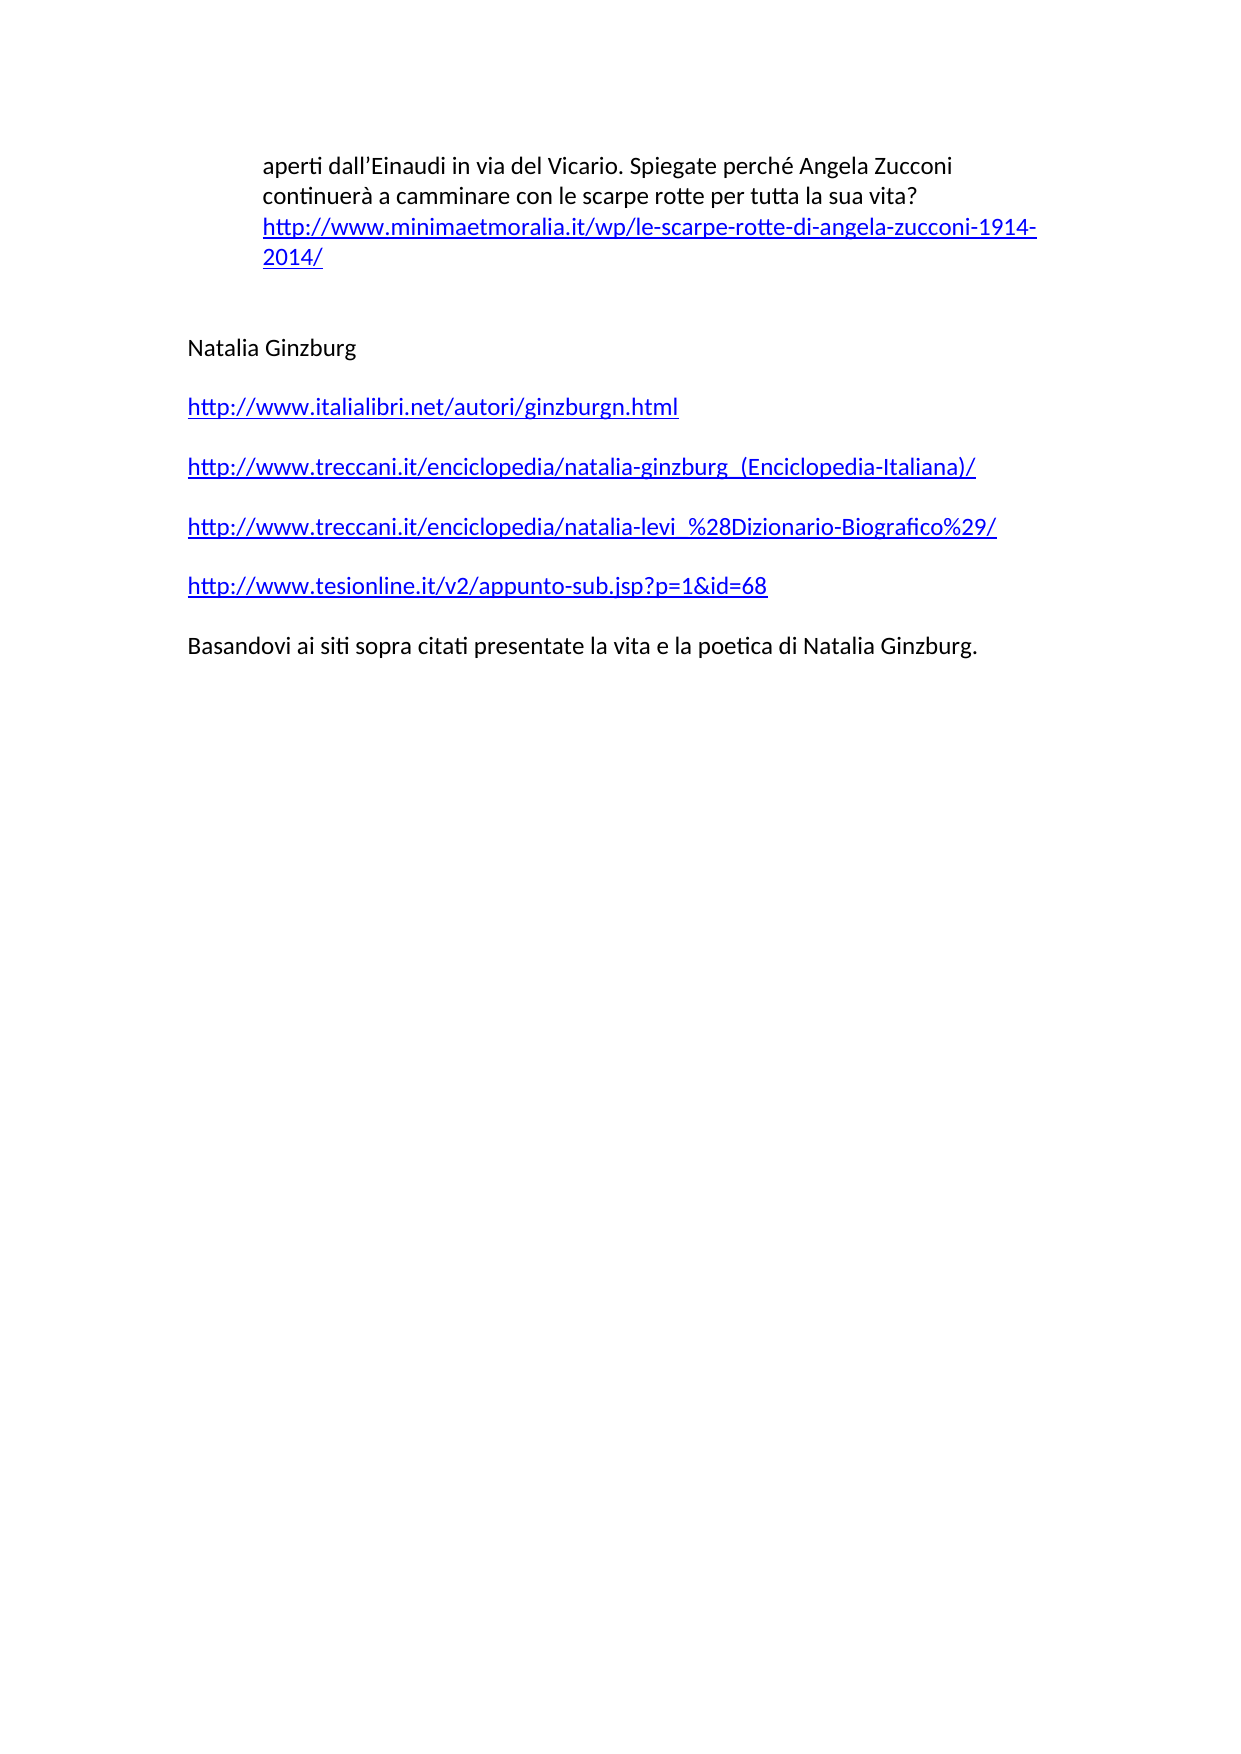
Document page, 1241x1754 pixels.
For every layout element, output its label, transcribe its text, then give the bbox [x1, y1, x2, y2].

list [225, 150, 1053, 211]
text http://www.treccani.it/enciclopedia/natalia-levi_%28Dizionario-Biografico%29/ [187, 511, 1053, 541]
text http://www.treccani.it/enciclopedia/natalia-ginzburg_(Enciclopedia-Italiana)/ [187, 451, 1053, 482]
text http://www.tesionline.it/v2/appunto-sub.jsp?p=1&id=68 [187, 571, 1053, 601]
text Basandovi ai siti sopra citati presentate la vita e la poetica di Natalia Ginzburg. [187, 630, 1053, 661]
text Natalia Ginzburg [187, 332, 1053, 362]
list http://www.minimaetmoralia.it/wp/le-scarpe-rotte-di-angela-zucconi-1914-2014/ [262, 211, 1053, 272]
text http://www.italialibri.net/autori/ginzburgn.html [187, 391, 1053, 422]
